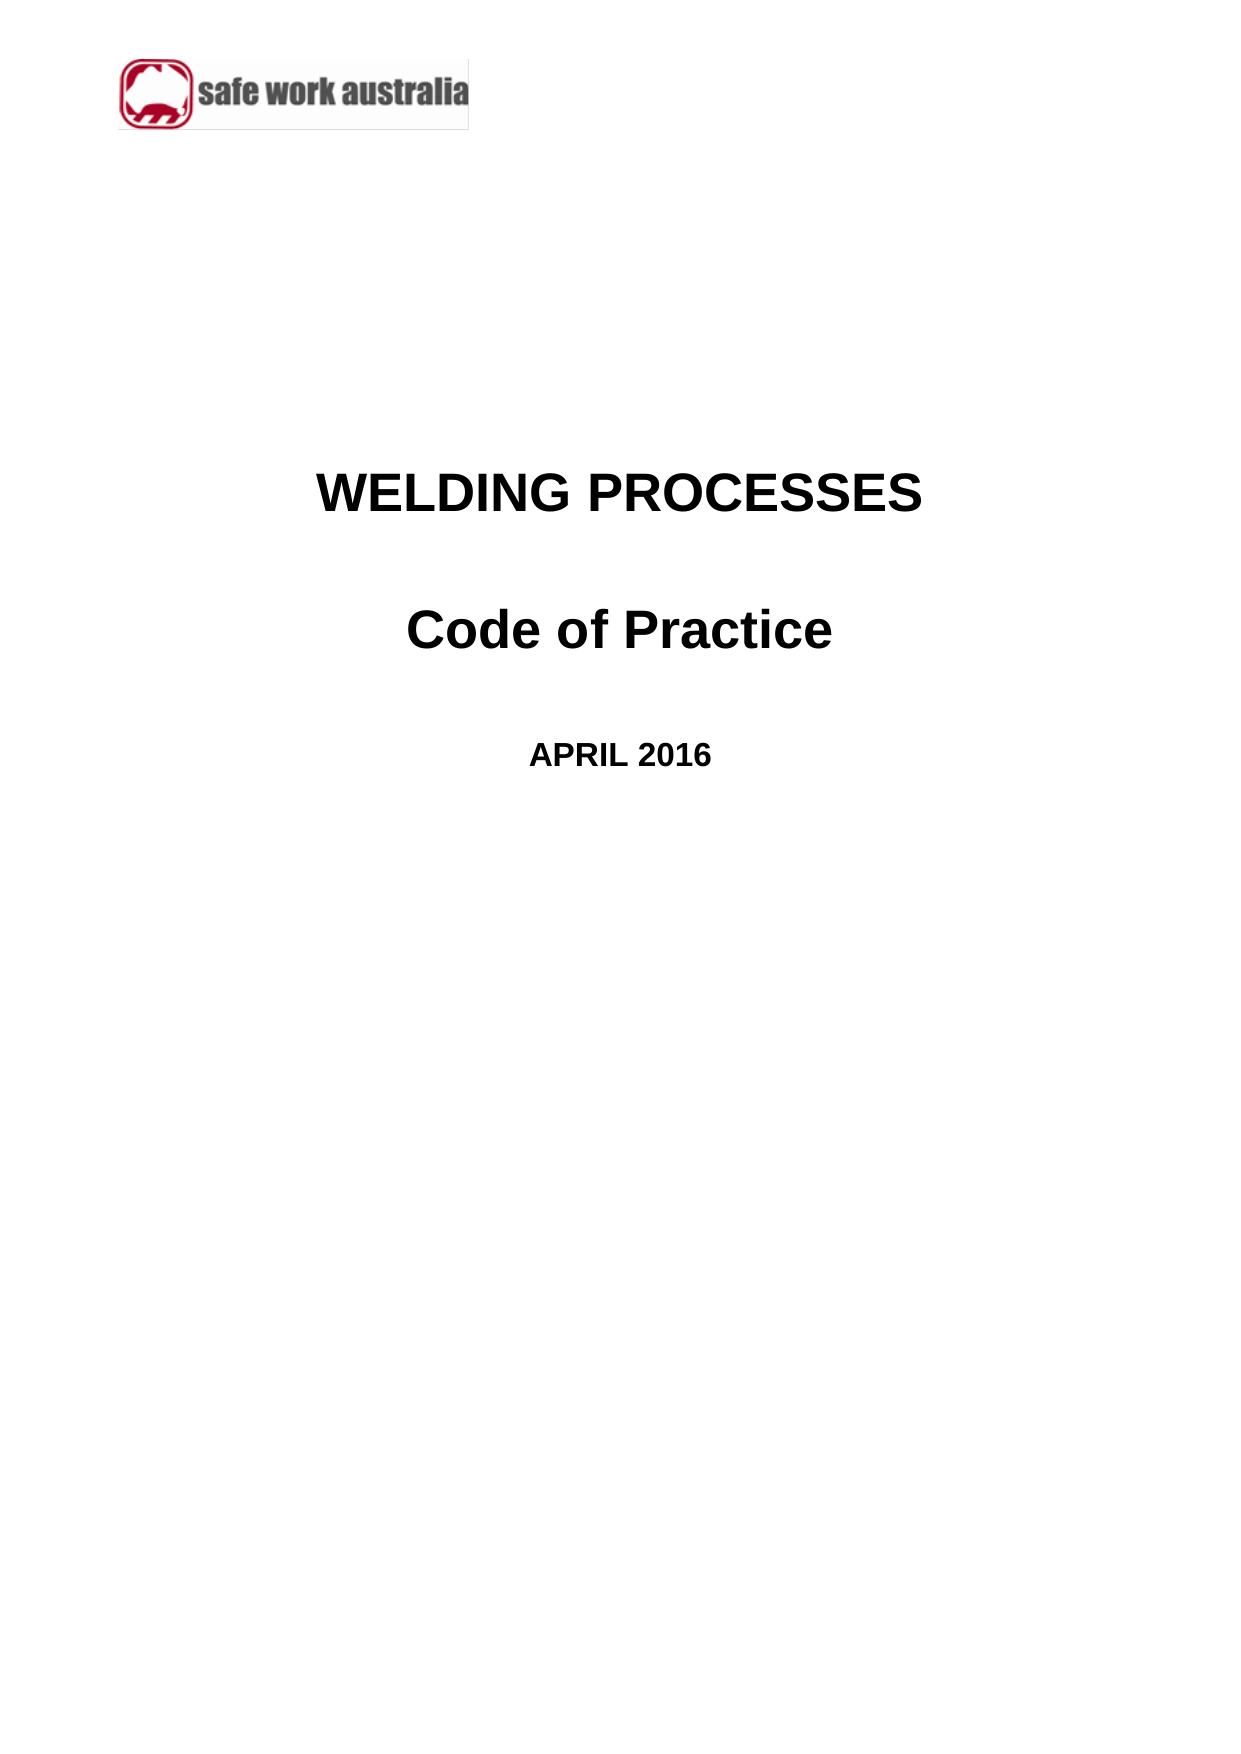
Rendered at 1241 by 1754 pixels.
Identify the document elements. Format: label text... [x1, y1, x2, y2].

text Code of Practice [118, 597, 1122, 660]
text WELDING PROCESSES [118, 460, 1122, 522]
text APRIL 2016 [118, 735, 1122, 773]
picture [118, 59, 469, 131]
